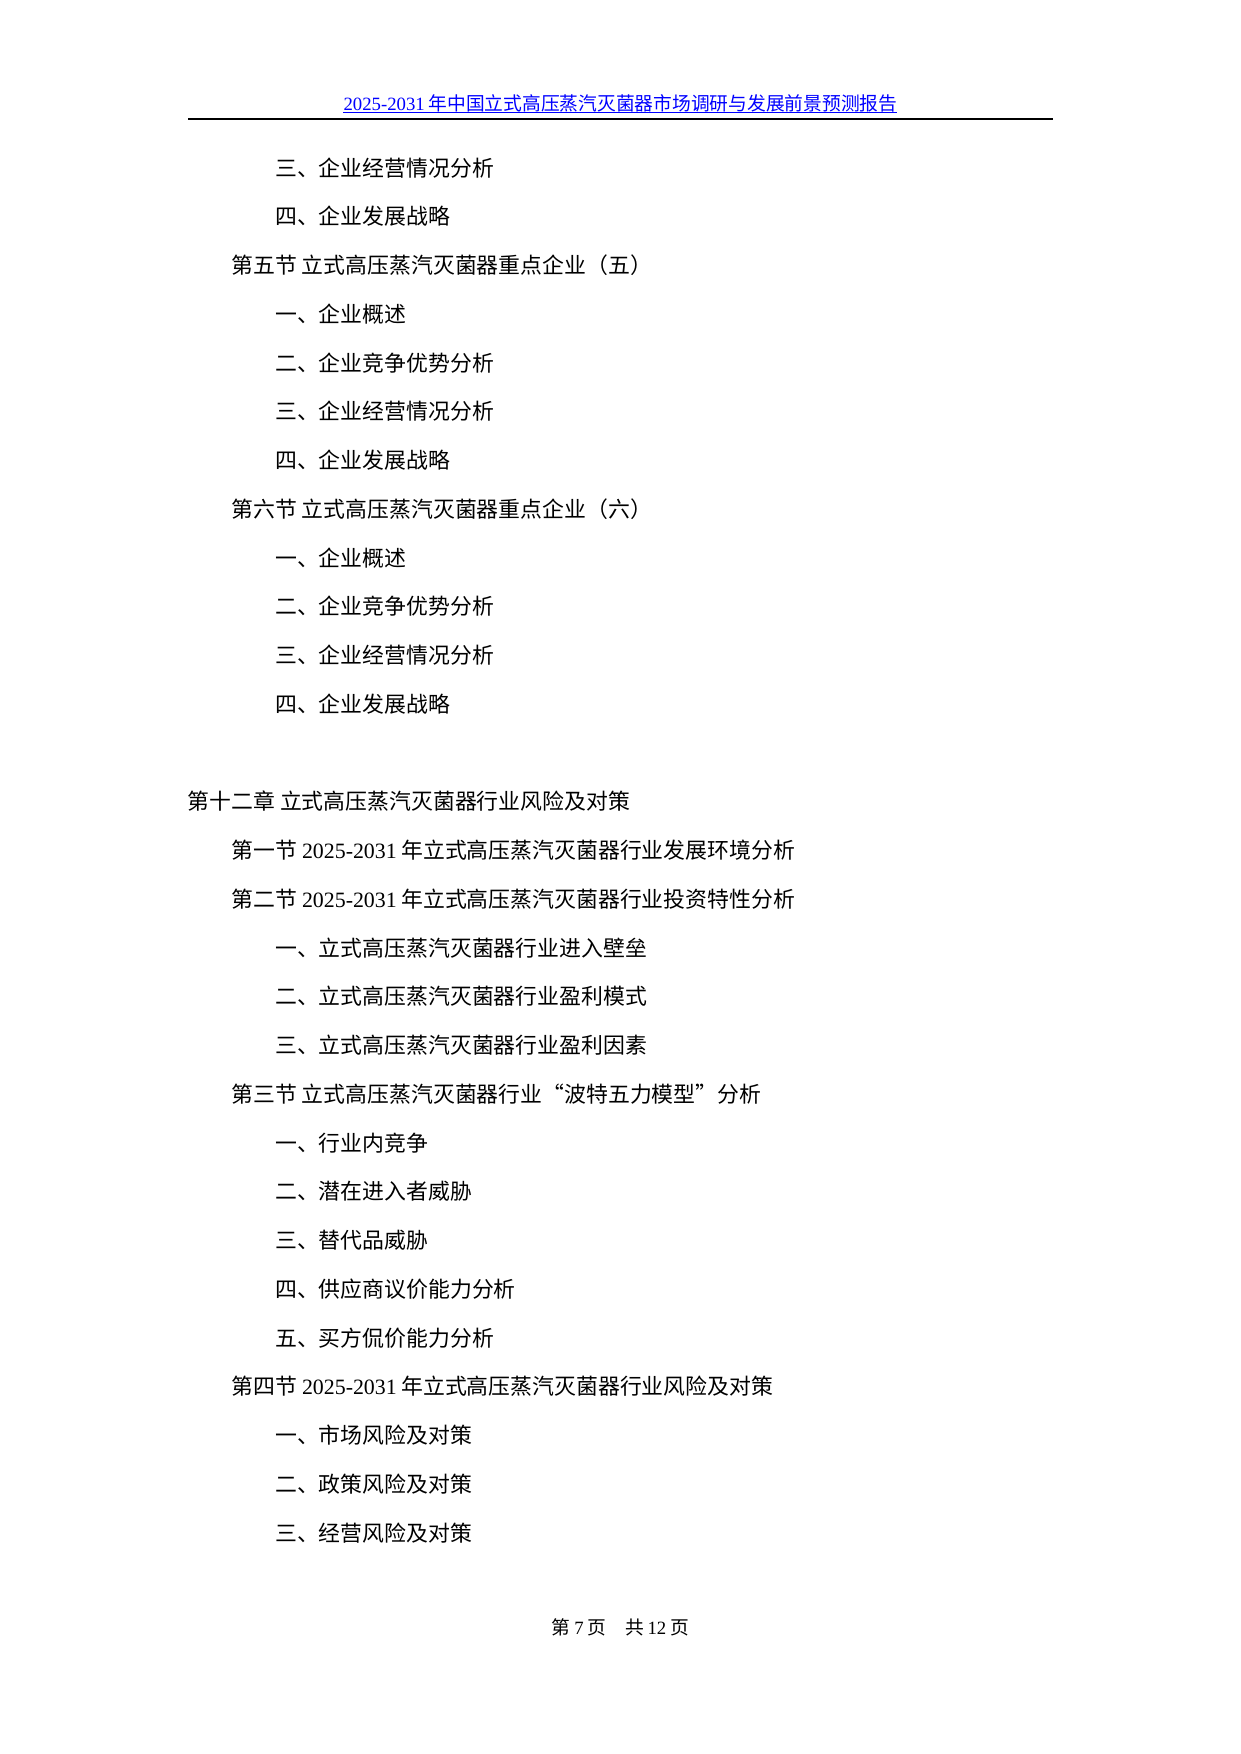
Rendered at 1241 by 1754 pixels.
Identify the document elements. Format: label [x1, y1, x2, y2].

text [187, 150, 1053, 1548]
